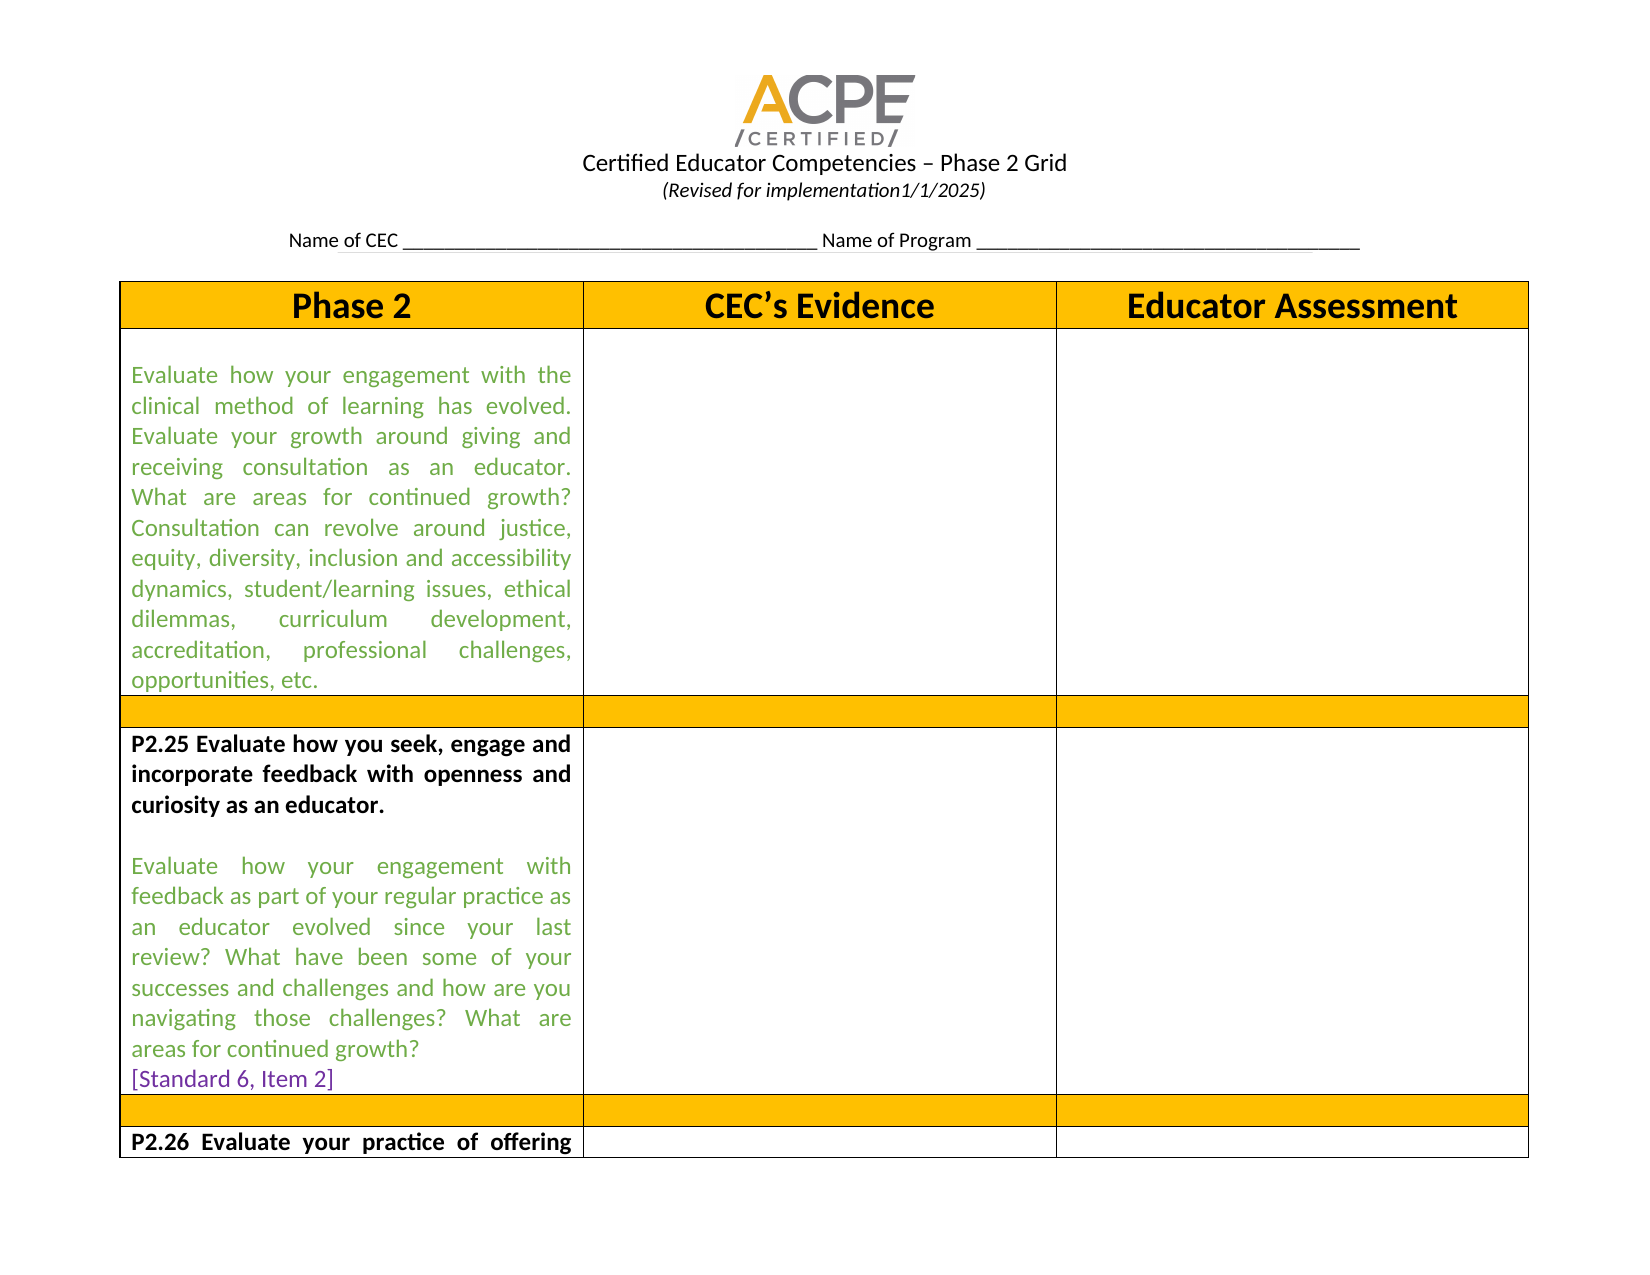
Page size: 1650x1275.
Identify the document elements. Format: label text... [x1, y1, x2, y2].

table_header Phase 2 [121, 282, 583, 328]
table_cell [121, 696, 583, 727]
table_cell [584, 1127, 1056, 1157]
table_header Educator Assessment [1057, 282, 1528, 328]
table_cell [1057, 1127, 1528, 1157]
table_cell [584, 696, 1056, 727]
table_cell [584, 728, 1056, 1094]
table_cell [584, 329, 1056, 695]
table_cell [1057, 329, 1528, 695]
table_cell [1057, 696, 1528, 727]
table_header CEC’s Evidence [584, 282, 1056, 328]
table_cell [1057, 728, 1528, 1094]
table_cell [121, 1095, 583, 1126]
table_cell [1057, 1095, 1528, 1126]
picture [734, 75, 916, 147]
table_cell P2.25 Evaluate how you seek, engage and incorporate feedback with openness and curiosity as an educator. Evaluate how your engagement with feedback as part of your regular practice as an educator evolved since your last review? What have been some of your successes and challenges and how are you navigating those challenges? What are areas for continued growth? [Standard 6, Item 2] [121, 728, 583, 1094]
table_cell [584, 1095, 1056, 1126]
